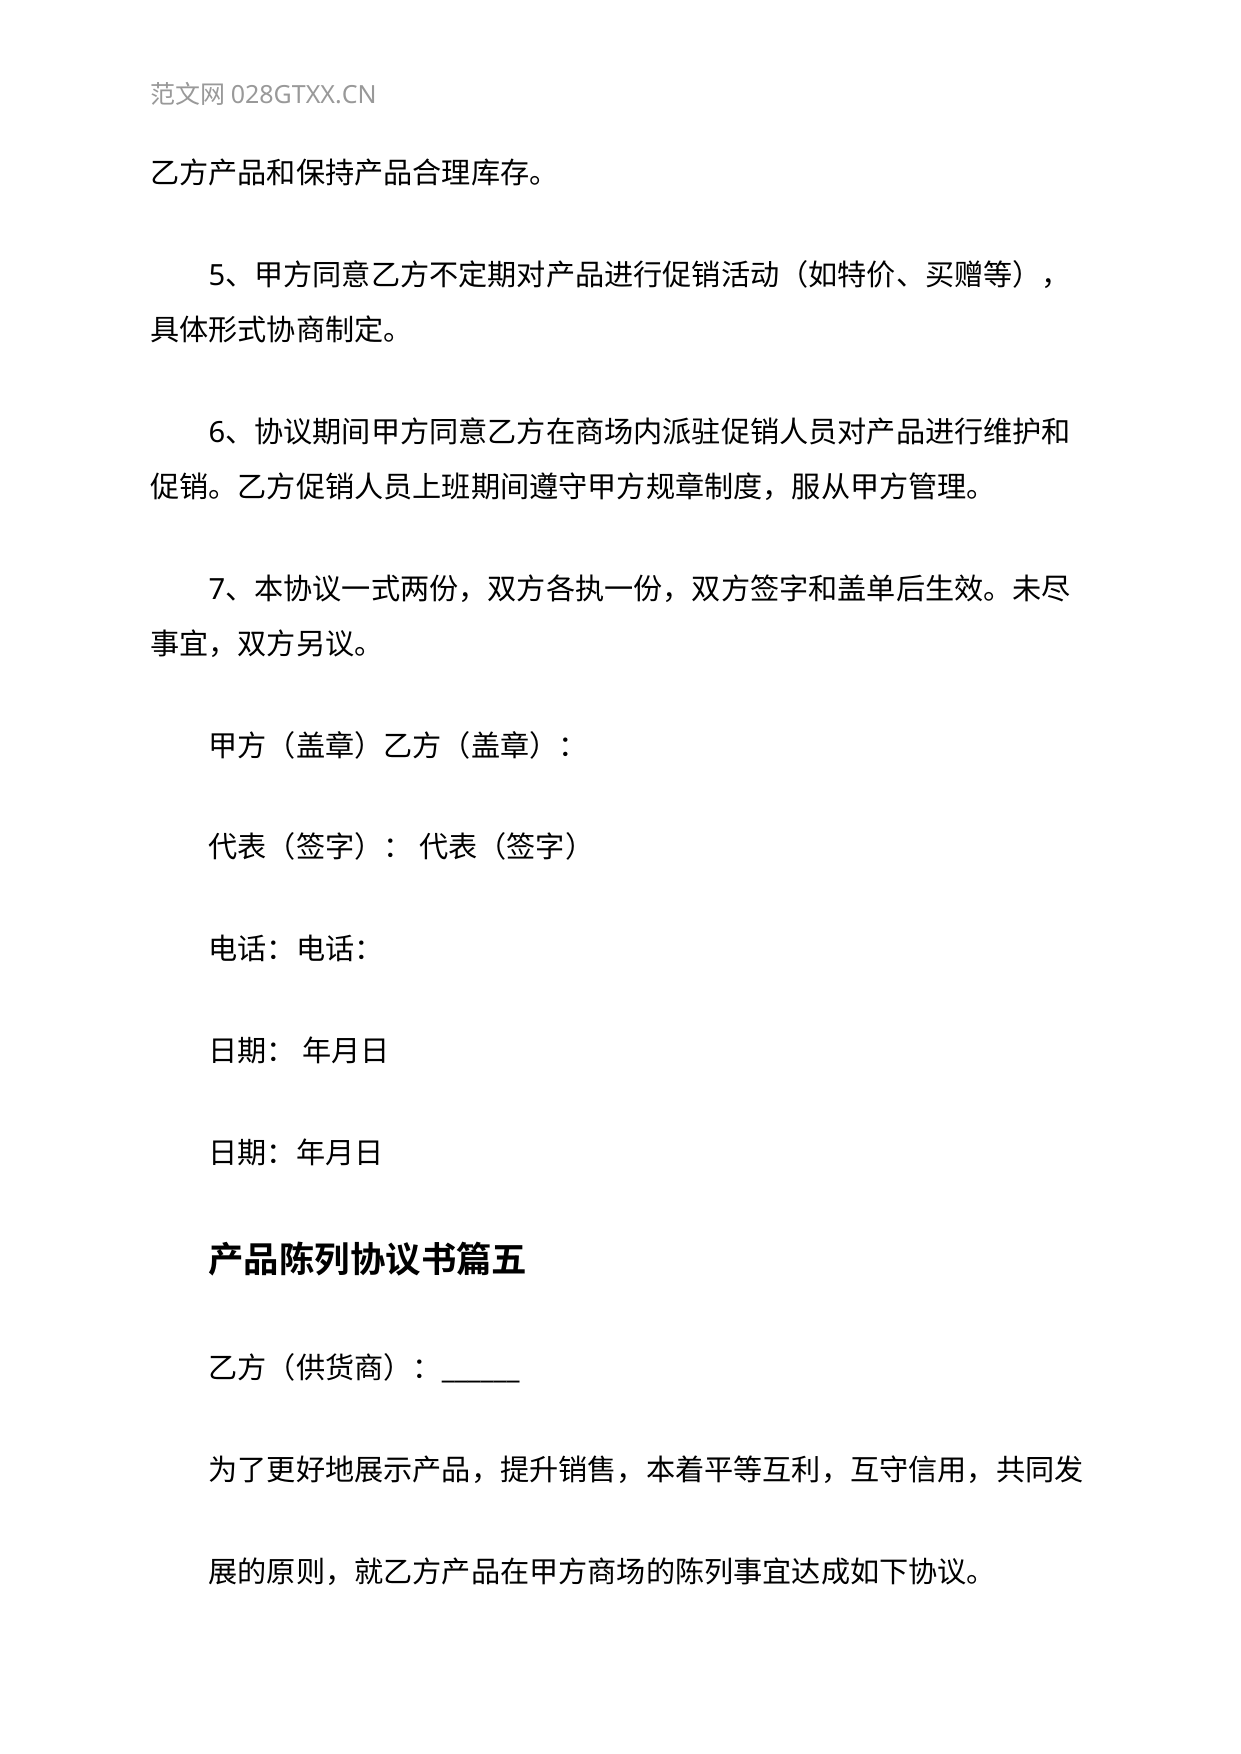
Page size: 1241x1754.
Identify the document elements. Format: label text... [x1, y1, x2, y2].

text 为了更好地展示产品，提升销售，本着平等互利，互守信用，共同发 [150, 1446, 1090, 1489]
text 5、甲方同意乙方不定期对产品进行促销活动（如特价、买赠等），具体形式协商制定。 [150, 252, 1090, 349]
text 6、协议期间甲方同意乙方在商场内派驻促销人员对产品进行维护和促销。乙方促销人员上班期间遵守甲方规章制度，服从甲方管理。 [150, 408, 1090, 506]
text 代表（签字）： 代表（签字） [150, 824, 1090, 866]
text 甲方（盖章）乙方（盖章）： [150, 722, 1090, 764]
text 展的原则，就乙方产品在甲方商场的陈列事宜达成如下协议。 [150, 1548, 1090, 1590]
text 日期： 年月日 [150, 1027, 1090, 1070]
text 产品陈列协议书篇五 [150, 1231, 1090, 1282]
text 日期：年月日 [150, 1129, 1090, 1171]
text 7、本协议一式两份，双方各执一份，双方签字和盖单后生效。未尽事宜，双方另议。 [150, 565, 1090, 663]
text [150, 150, 1090, 192]
text 电话：电话： [150, 926, 1090, 968]
text 乙方（供货商）：______ [150, 1344, 1090, 1387]
